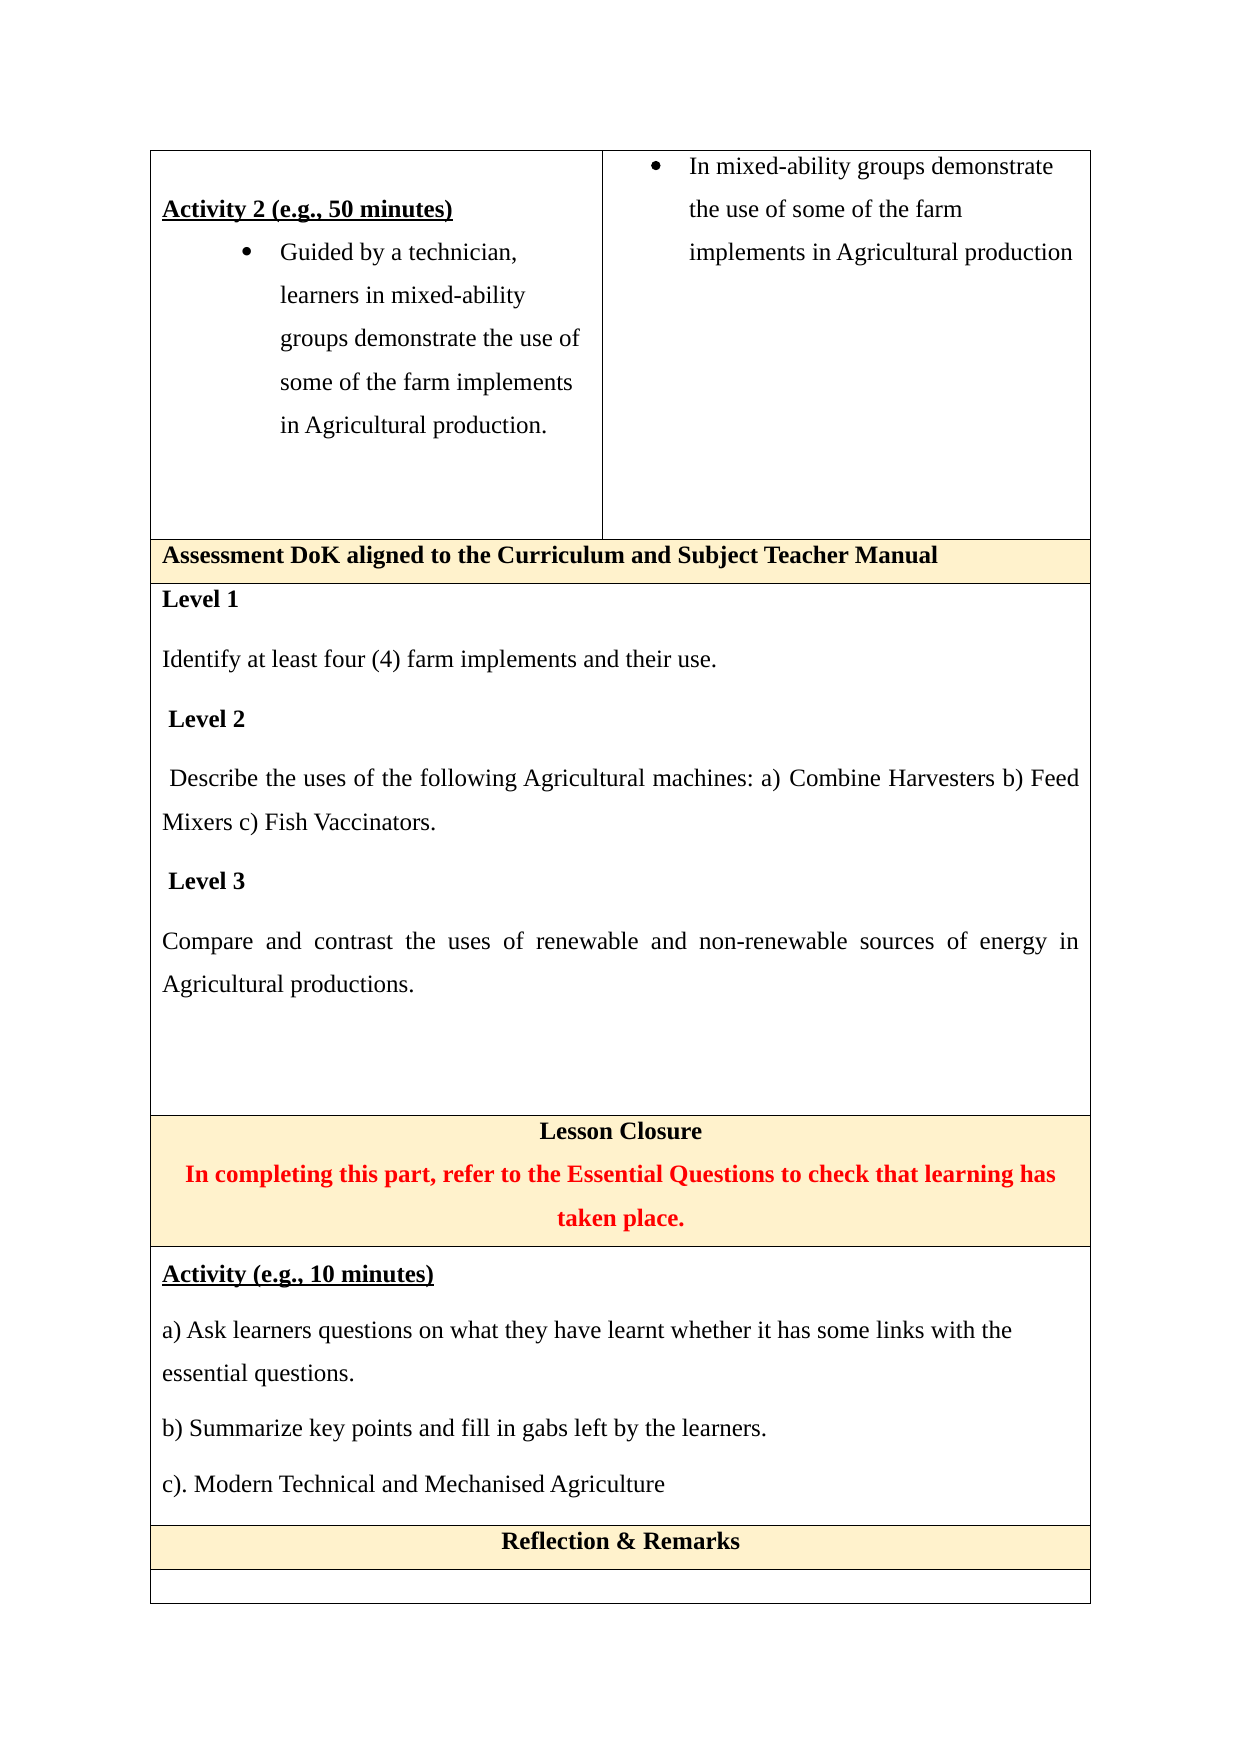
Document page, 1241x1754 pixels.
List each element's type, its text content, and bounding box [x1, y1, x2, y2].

table_cell Activity (e.g., 10 minutes) a) Ask learners questions on what they have learnt whether it has some links with the essential questions. b) Summarize key points and fill in gabs left by the learners. c). Modern Technical and Mechanised Agriculture [151, 1247, 1090, 1525]
table_cell Reflection & Remarks [151, 1526, 1090, 1569]
table_cell Assessment DoK aligned to the Curriculum and Subject Teacher Manual [151, 540, 1090, 583]
table_cell Lesson Closure In completing this part, refer to the Essential Questions to check that learning has taken place. [151, 1116, 1090, 1246]
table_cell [603, 151, 1090, 539]
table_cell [151, 151, 602, 539]
table_cell Level 1 Identify at least four (4) farm implements and their use. Level 2 Describe the uses of the following Agricultural machines: a) Combine Harvesters b) Feed Mixers c) Fish Vaccinators. Level 3 Compare and contrast the uses of renewable and non-renewable sources of energy in Agricultural productions. [151, 584, 1090, 1115]
table_cell [151, 1570, 1090, 1603]
